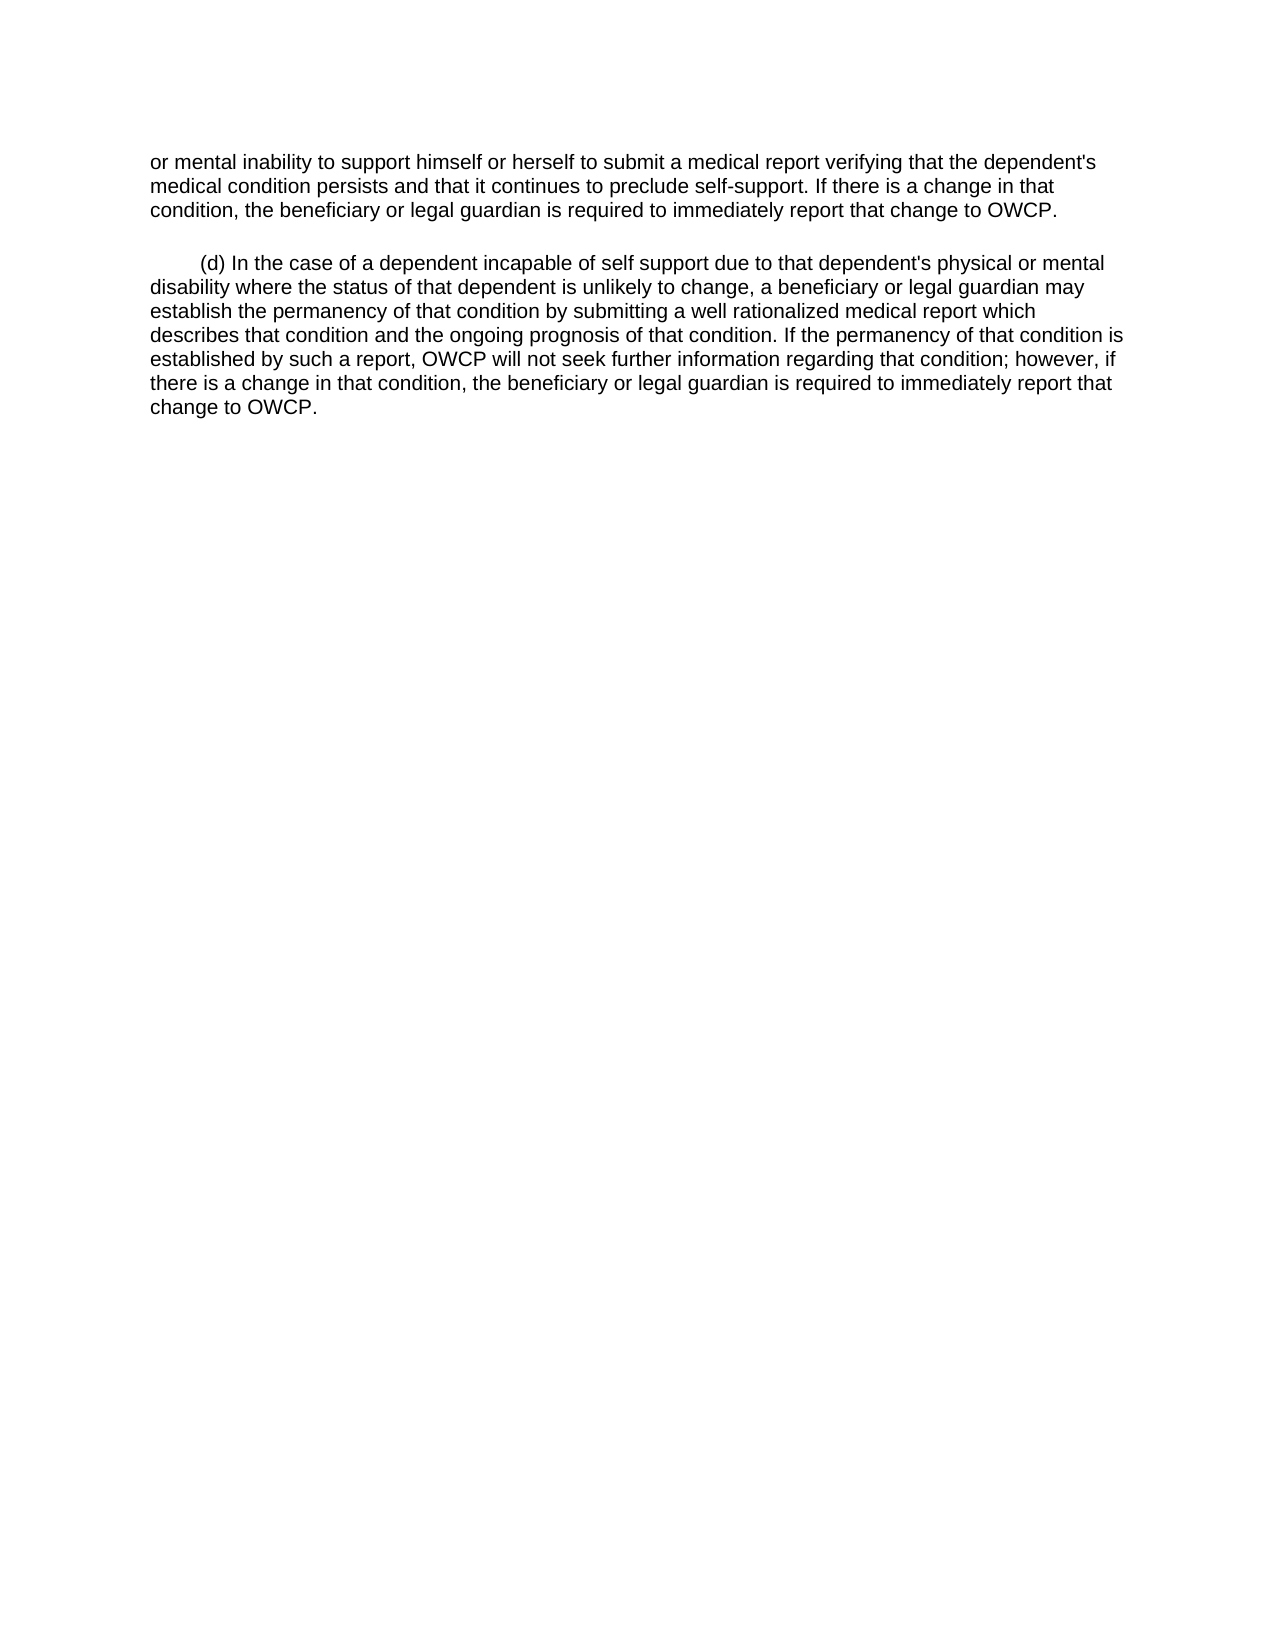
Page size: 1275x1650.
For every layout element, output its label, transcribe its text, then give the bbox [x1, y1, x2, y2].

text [150, 150, 1125, 222]
text (d) In the case of a dependent incapable of self support due to that dependent's physical or mental disability where the status of that dependent is unlikely to change, a beneficiary or legal guardian may establish the permanency of that condition by submitting a well rationalized medical report which describes that condition and the ongoing prognosis of that condition. If the permanency of that condition is established by such a report, OWCP will not seek further information regarding that condition; however, if there is a change in that condition, the beneficiary or legal guardian is required to immediately report that change to OWCP. [150, 251, 1125, 419]
